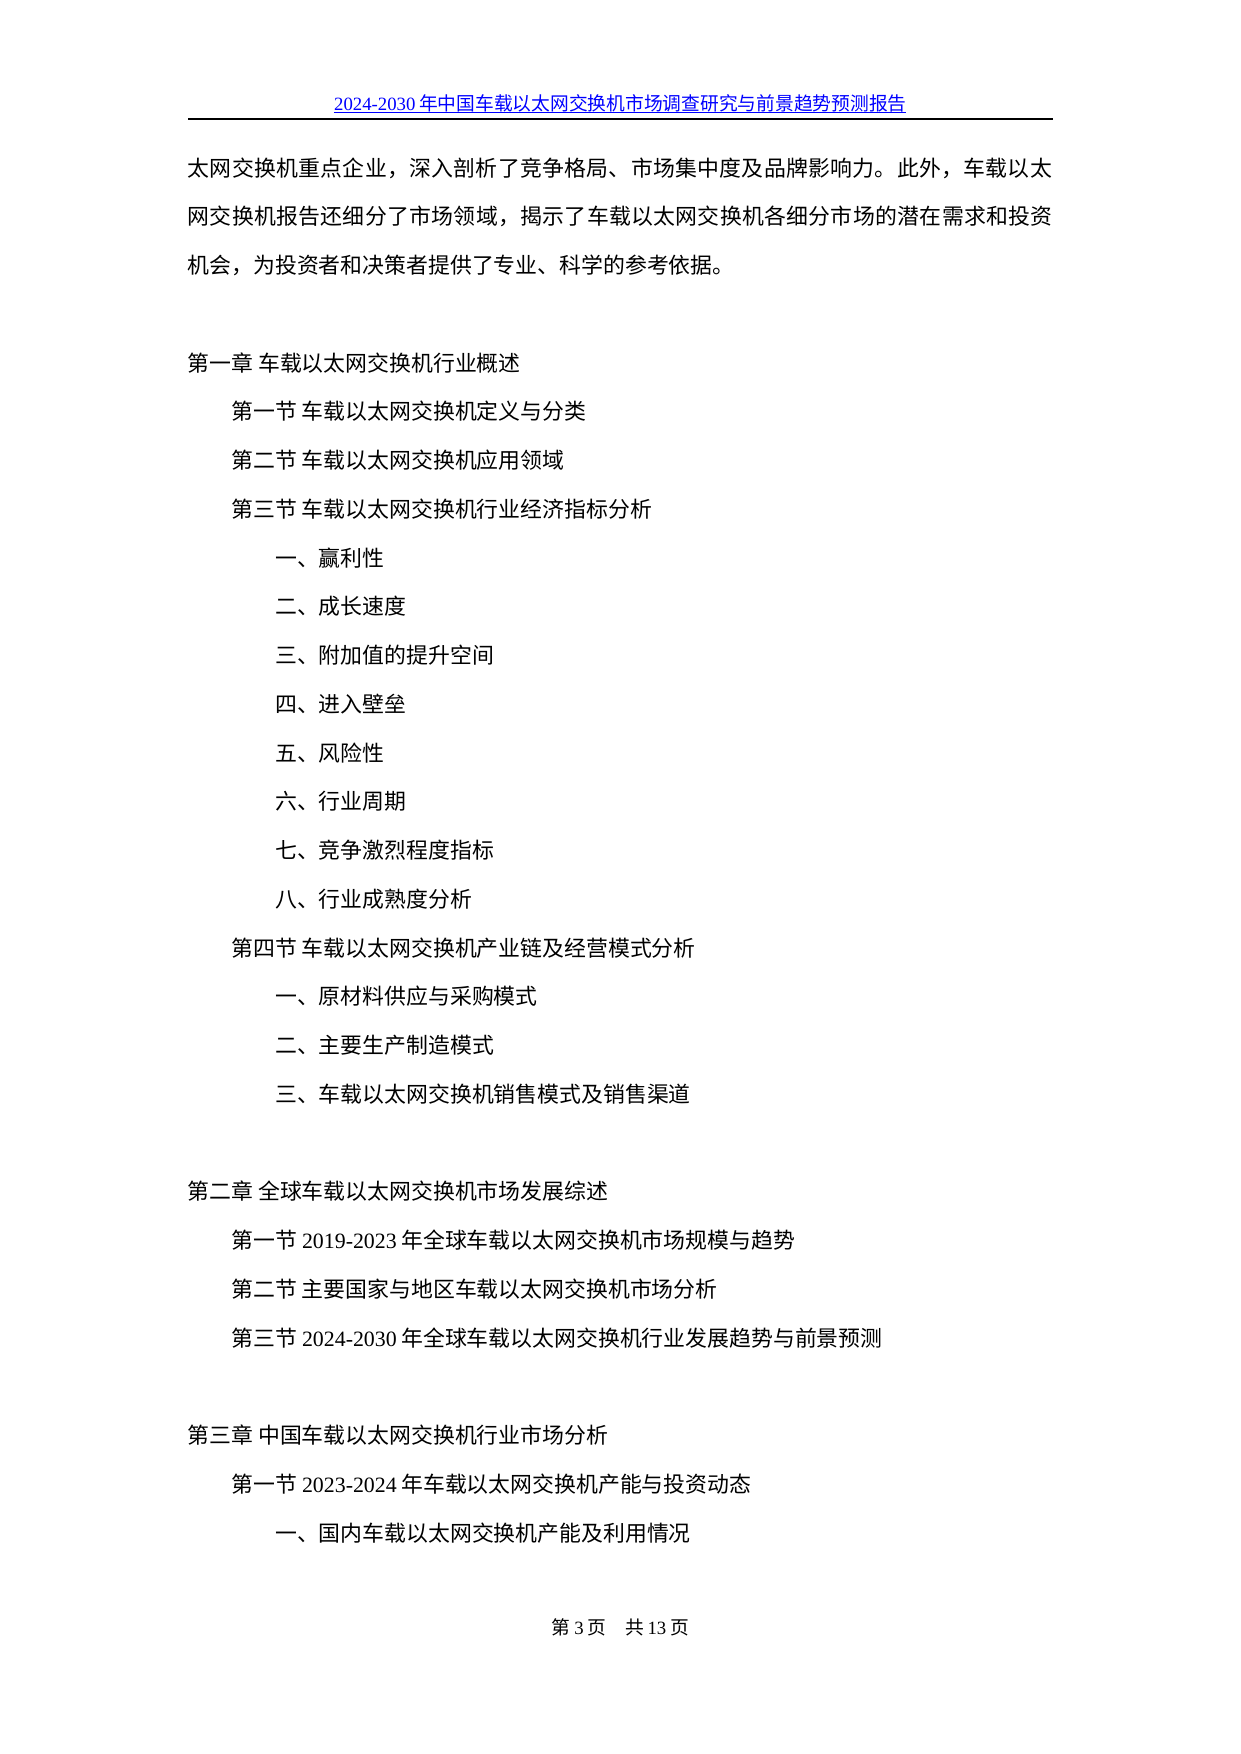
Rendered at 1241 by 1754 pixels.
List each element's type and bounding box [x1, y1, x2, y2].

text [187, 150, 1053, 1548]
